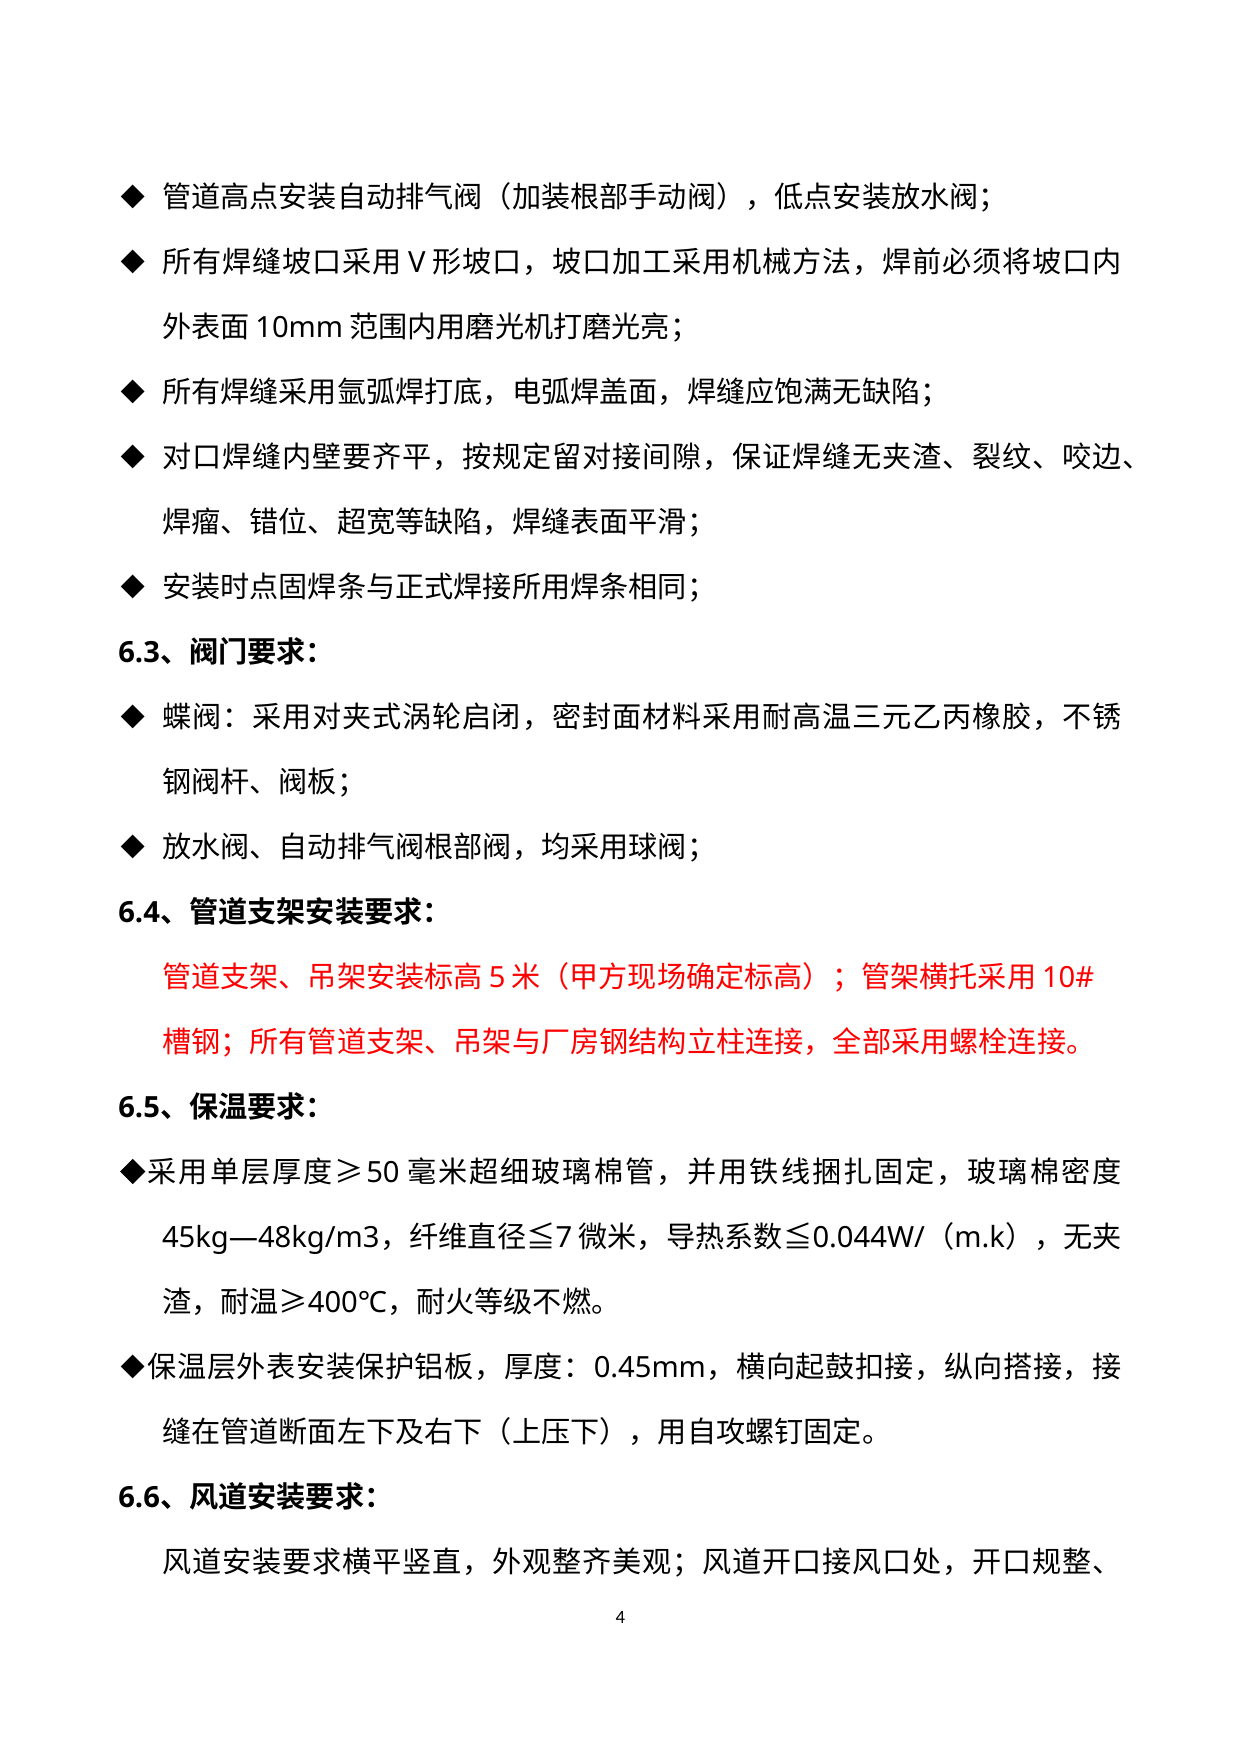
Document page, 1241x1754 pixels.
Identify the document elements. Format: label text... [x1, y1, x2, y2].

text 6.3、阀门要求： [118, 617, 1122, 682]
text 6.5、保温要求： [118, 1072, 1122, 1137]
list 蝶阀：采用对夹式涡轮启闭，密封面材料采用耐高温三元乙丙橡胶，不锈钢阀杆、阀板； [118, 682, 1122, 812]
list 对口焊缝内壁要齐平，按规定留对接间隙，保证焊缝无夹渣、裂纹、咬边、焊瘤、错位、超宽等缺陷，焊缝表面平滑； [118, 422, 1122, 552]
text 管道支架、吊架安装标高5米（甲方现场确定标高）；管架横托采用10#槽钢；所有管道支架、吊架与厂房钢结构立柱连接，全部采用螺栓连接。 [162, 942, 1122, 1072]
list 安装时点固焊条与正式焊接所用焊条相同； [118, 552, 1122, 617]
list 管道高点安装自动排气阀（加装根部手动阀），低点安装放水阀； [118, 162, 1122, 227]
list 所有焊缝采用氩弧焊打底，电弧焊盖面，焊缝应饱满无缺陷； [118, 357, 1122, 422]
list 放水阀、自动排气阀根部阀，均采用球阀； [118, 812, 1122, 877]
list 采用单层厚度≥50毫米超细玻璃棉管，并用铁线捆扎固定，玻璃棉密度45kg—48kg/m3，纤维直径≦7微米，导热系数≦0.044W/（m.k），无夹渣，耐温≥400℃，耐火等级不燃。 [118, 1137, 1122, 1332]
list 保温层外表安装保护铝板，厚度：0.45mm，横向起鼓扣接，纵向搭接，接缝在管道断面左下及右下（上压下），用自攻螺钉固定。 [118, 1332, 1122, 1462]
list 所有焊缝坡口采用V形坡口，坡口加工采用机械方法，焊前必须将坡口内外表面10mm范围内用磨光机打磨光亮； [118, 227, 1122, 357]
text 6.4、管道支架安装要求： [118, 877, 1122, 942]
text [162, 1527, 1122, 1592]
text 6.6、风道安装要求： [118, 1462, 1122, 1527]
